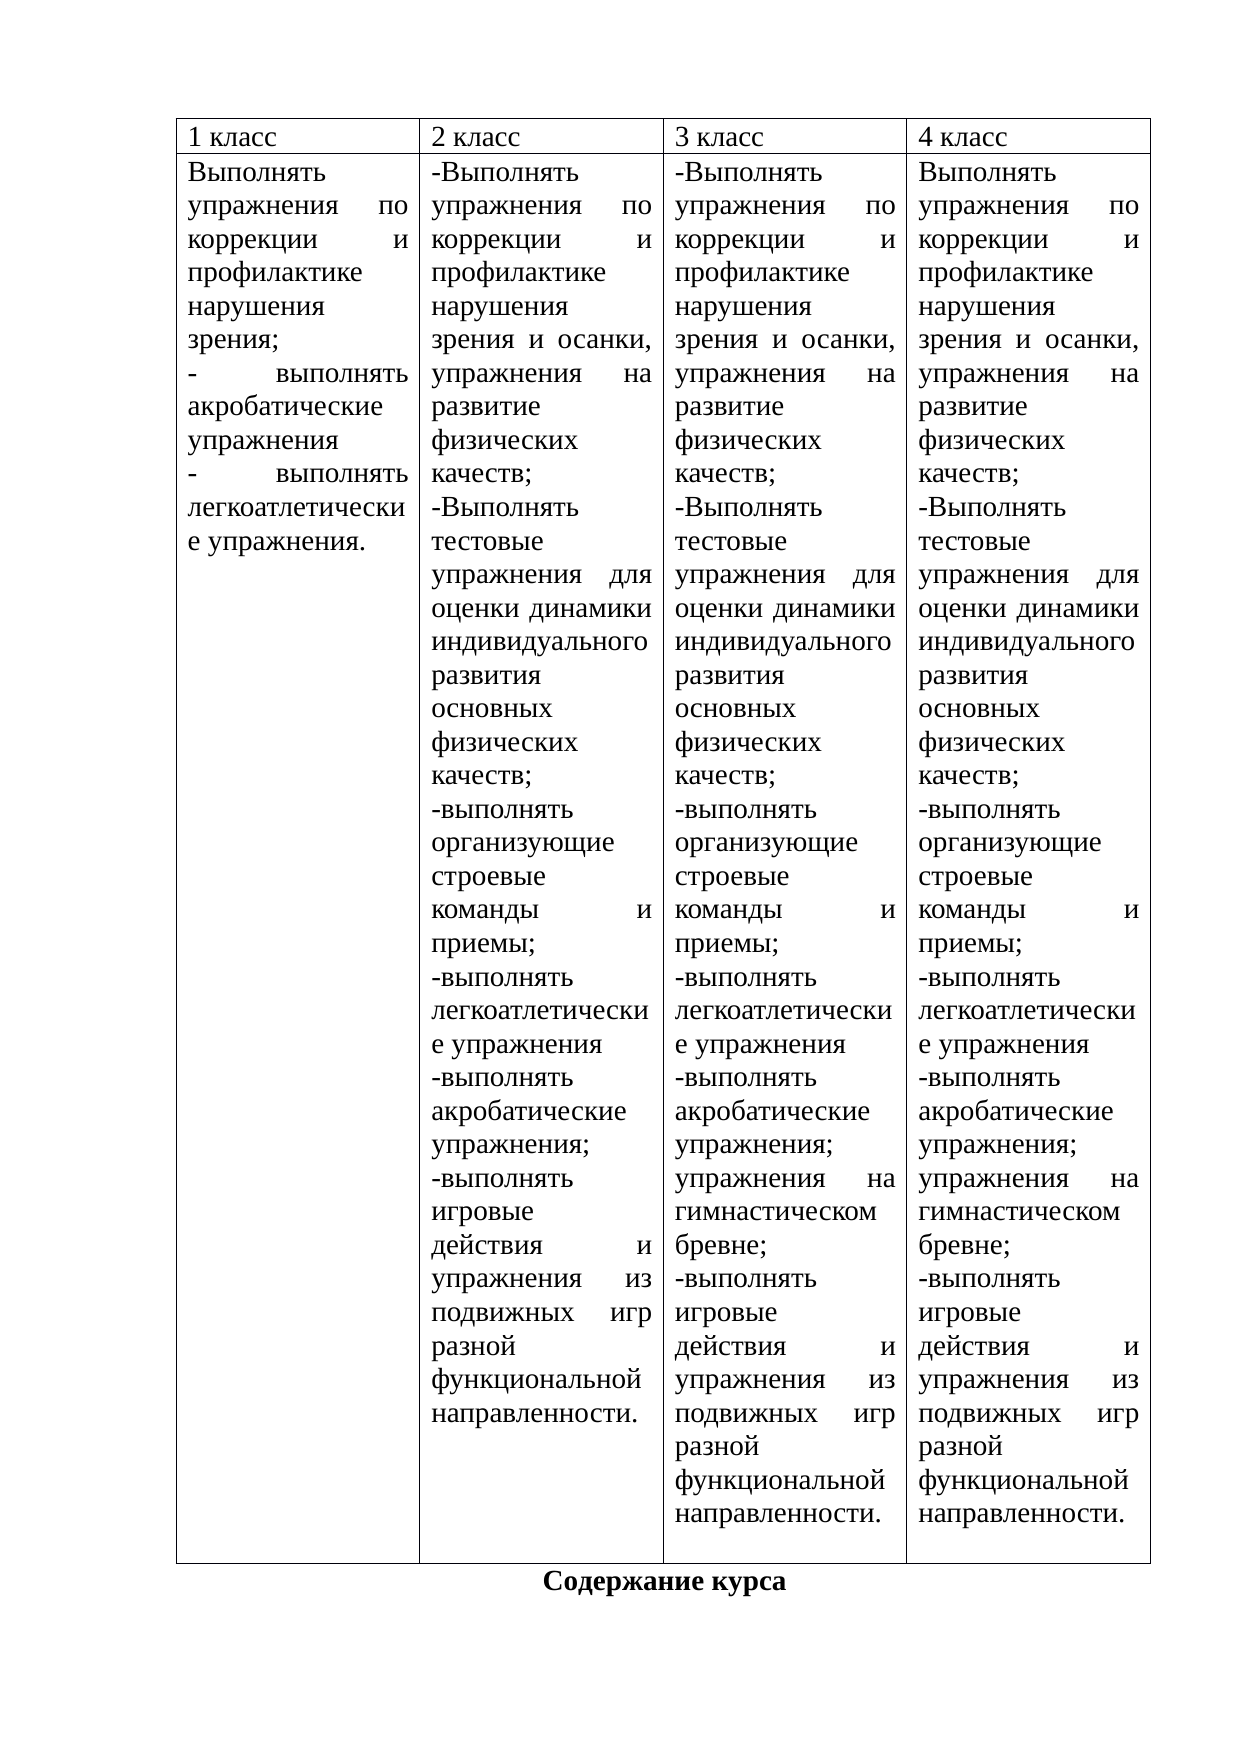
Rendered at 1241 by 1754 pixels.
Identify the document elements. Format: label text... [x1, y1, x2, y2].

table_header 1 класс [177, 119, 419, 153]
table_cell Выполнять упражнения по коррекции и профилактике нарушения зрения; - выполнять акробатические упражнения - выполнять легкоатлетические упражнения. [177, 154, 419, 1562]
table_header 2 класс [420, 119, 663, 153]
table_cell Выполнять упражнения по коррекции и профилактике нарушения зрения и осанки, упражнения на развитие физических качеств; -Выполнять тестовые упражнения для оценки динамики индивидуального развития основных физических качеств; -выполнять организующие строевые команды и приемы; -выполнять легкоатлетические упражнения -выполнять акробатические упражнения; упражнения на гимнастическом бревне; -выполнять игровые действия и упражнения из подвижных игр разной функциональной направленности. [907, 154, 1150, 1562]
table_header 3 класс [664, 119, 906, 153]
text Содержание курса [177, 1563, 1152, 1597]
table_cell -Выполнять упражнения по коррекции и профилактике нарушения зрения и осанки, упражнения на развитие физических качеств; -Выполнять тестовые упражнения для оценки динамики индивидуального развития основных физических качеств; -выполнять организующие строевые команды и приемы; -выполнять легкоатлетические упражнения -выполнять акробатические упражнения; -выполнять игровые действия и упражнения из подвижных игр разной функциональной направленности. [420, 154, 663, 1562]
table_cell -Выполнять упражнения по коррекции и профилактике нарушения зрения и осанки, упражнения на развитие физических качеств; -Выполнять тестовые упражнения для оценки динамики индивидуального развития основных физических качеств; -выполнять организующие строевые команды и приемы; -выполнять легкоатлетические упражнения -выполнять акробатические упражнения; упражнения на гимнастическом бревне; -выполнять игровые действия и упражнения из подвижных игр разной функциональной направленности. [664, 154, 906, 1562]
table_header 4 класс [907, 119, 1150, 153]
